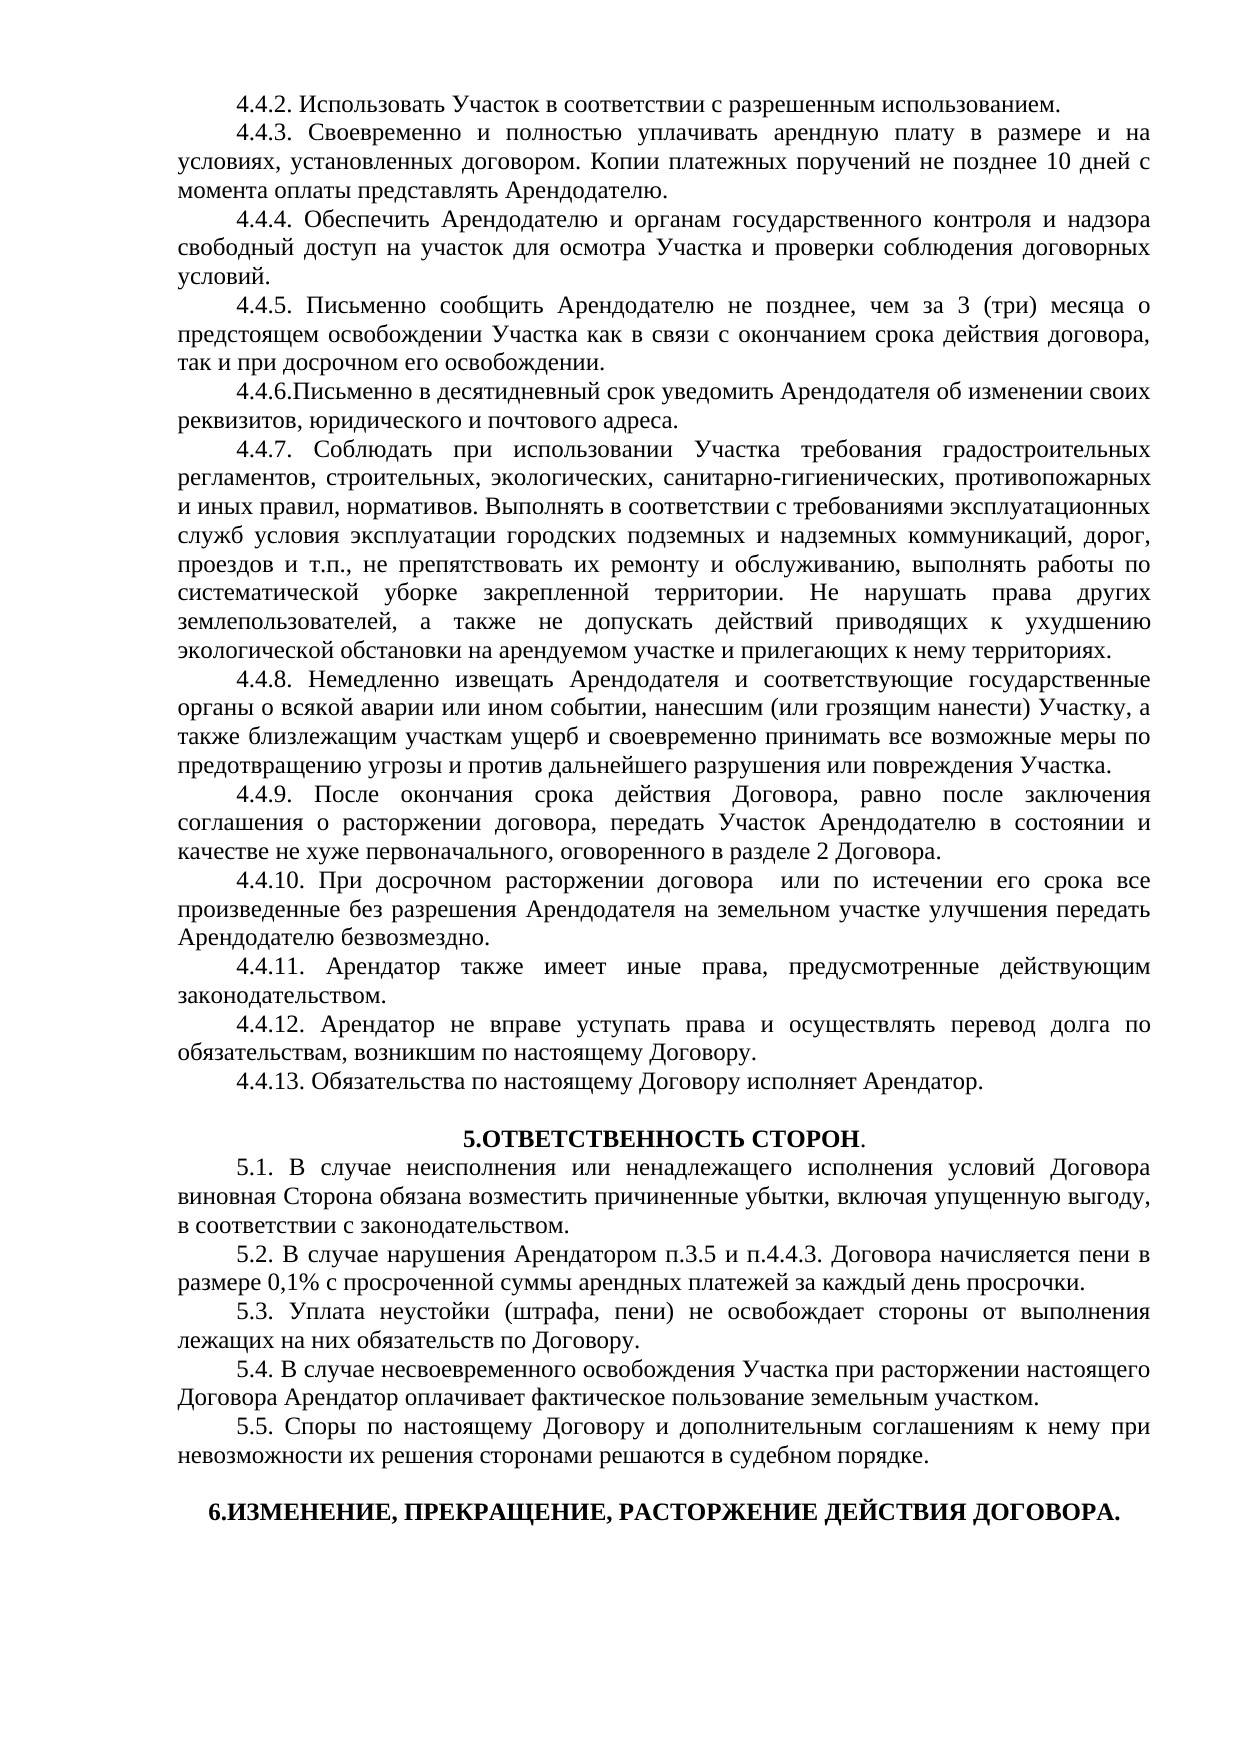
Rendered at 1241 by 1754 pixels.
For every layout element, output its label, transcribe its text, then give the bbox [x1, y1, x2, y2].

text 4.4.4. Обеспечить Арендодателю и органам государственного контроля и надзора свободный доступ на участок для осмотра Участка и проверки соблюдения договорных условий. [177, 204, 1152, 290]
text 4.4.5. Письменно сообщить Арендодателю не позднее, чем за 3 (три) месяца о предстоящем освобождении Участка как в связи с окончанием срока действия договора, так и при досрочном его освобождении. [177, 290, 1152, 376]
text 5.1. В случае неисполнения или ненадлежащего исполнения условий Договора виновная Сторона обязана возместить причиненные убытки, включая упущенную выгоду, в соответствии с законодательством. [177, 1152, 1152, 1239]
text 4.4.11. Арендатор также имеет иные права, предусмотренные действующим законодательством. [177, 951, 1152, 1009]
text 4.4.8. Немедленно извещать Арендодателя и соответствующие государственные органы о всякой аварии или ином событии, нанесшим (или грозящим нанести) Участку, а также близлежащим участкам ущерб и своевременно принимать все возможные меры по предотвращению угрозы и против дальнейшего разрушения или повреждения Участка. [177, 664, 1152, 779]
text 4.4.3. Своевременно и полностью уплачивать арендную плату в размере и на условиях, установленных договором. Копии платежных поручений не позднее 10 дней с момента оплаты представлять Арендодателю. [177, 117, 1152, 204]
text 5.4. В случае несвоевременного освобождения Участка при расторжении настоящего Договора Арендатор оплачивает фактическое пользование земельным участком. [177, 1354, 1152, 1411]
text 4.4.10. При досрочном расторжении договора или по истечении его срока все произведенные без разрешения Арендодателя на земельном участке улучшения передать Арендодателю безвозмездно. [177, 865, 1152, 951]
text 4.4.6.Письменно в десятидневный срок уведомить Арендодателя об изменении своих реквизитов, юридического и почтового адреса. [177, 376, 1152, 434]
text 5.3. Уплата неустойки (штрафа, пени) не освобождает стороны от выполнения лежащих на них обязательств по Договору. [177, 1296, 1152, 1354]
text 4.4.12. Арендатор не вправе уступать права и осуществлять перевод долга по обязательствам, возникшим по настоящему Договору. [177, 1009, 1152, 1066]
text 5.2. В случае нарушения Арендатором п.3.5 и п.4.4.3. Договора начисляется пени в размере 0,1% с просроченной суммы арендных платежей за каждый день просрочки. [177, 1239, 1152, 1296]
text 4.4.13. Обязательства по настоящему Договору исполняет Арендатор. [177, 1066, 1152, 1095]
text 4.4.9. После окончания срока действия Договора, равно после заключения соглашения о расторжении договора, передать Участок Арендодателю в состоянии и качестве не хуже первоначального, оговоренного в разделе 2 Договора. [177, 779, 1152, 865]
text 6.ИЗМЕНЕНИЕ, ПРЕКРАЩЕНИЕ, РАСТОРЖЕНИЕ ДЕЙСТВИЯ ДОГОВОРА. [177, 1497, 1152, 1526]
text 5.ОТВЕТСТВЕННОСТЬ СТОРОН. [177, 1124, 1152, 1152]
text 5.5. Споры по настоящему Договору и дополнительным соглашениям к нему при невозможности их решения сторонами решаются в судебном порядке. [177, 1411, 1152, 1469]
text 4.4.7. Соблюдать при использовании Участка требования градостроительных регламентов, строительных, экологических, санитарно-гигиенических, противопожарных и иных правил, нормативов. Выполнять в соответствии с требованиями эксплуатационных служб условия эксплуатации городских подземных и надземных коммуникаций, дорог, проездов и т.п., не препятствовать их ремонту и обслуживанию, выполнять работы по систематической уборке закрепленной территории. Не нарушать права других землепользователей, а также не допускать действий приводящих к ухудшению экологической обстановки на арендуемом участке и прилегающих к нему территориях. [177, 434, 1152, 664]
text 4.4.2. Использовать Участок в соответствии с разрешенным использованием. [177, 89, 1152, 117]
